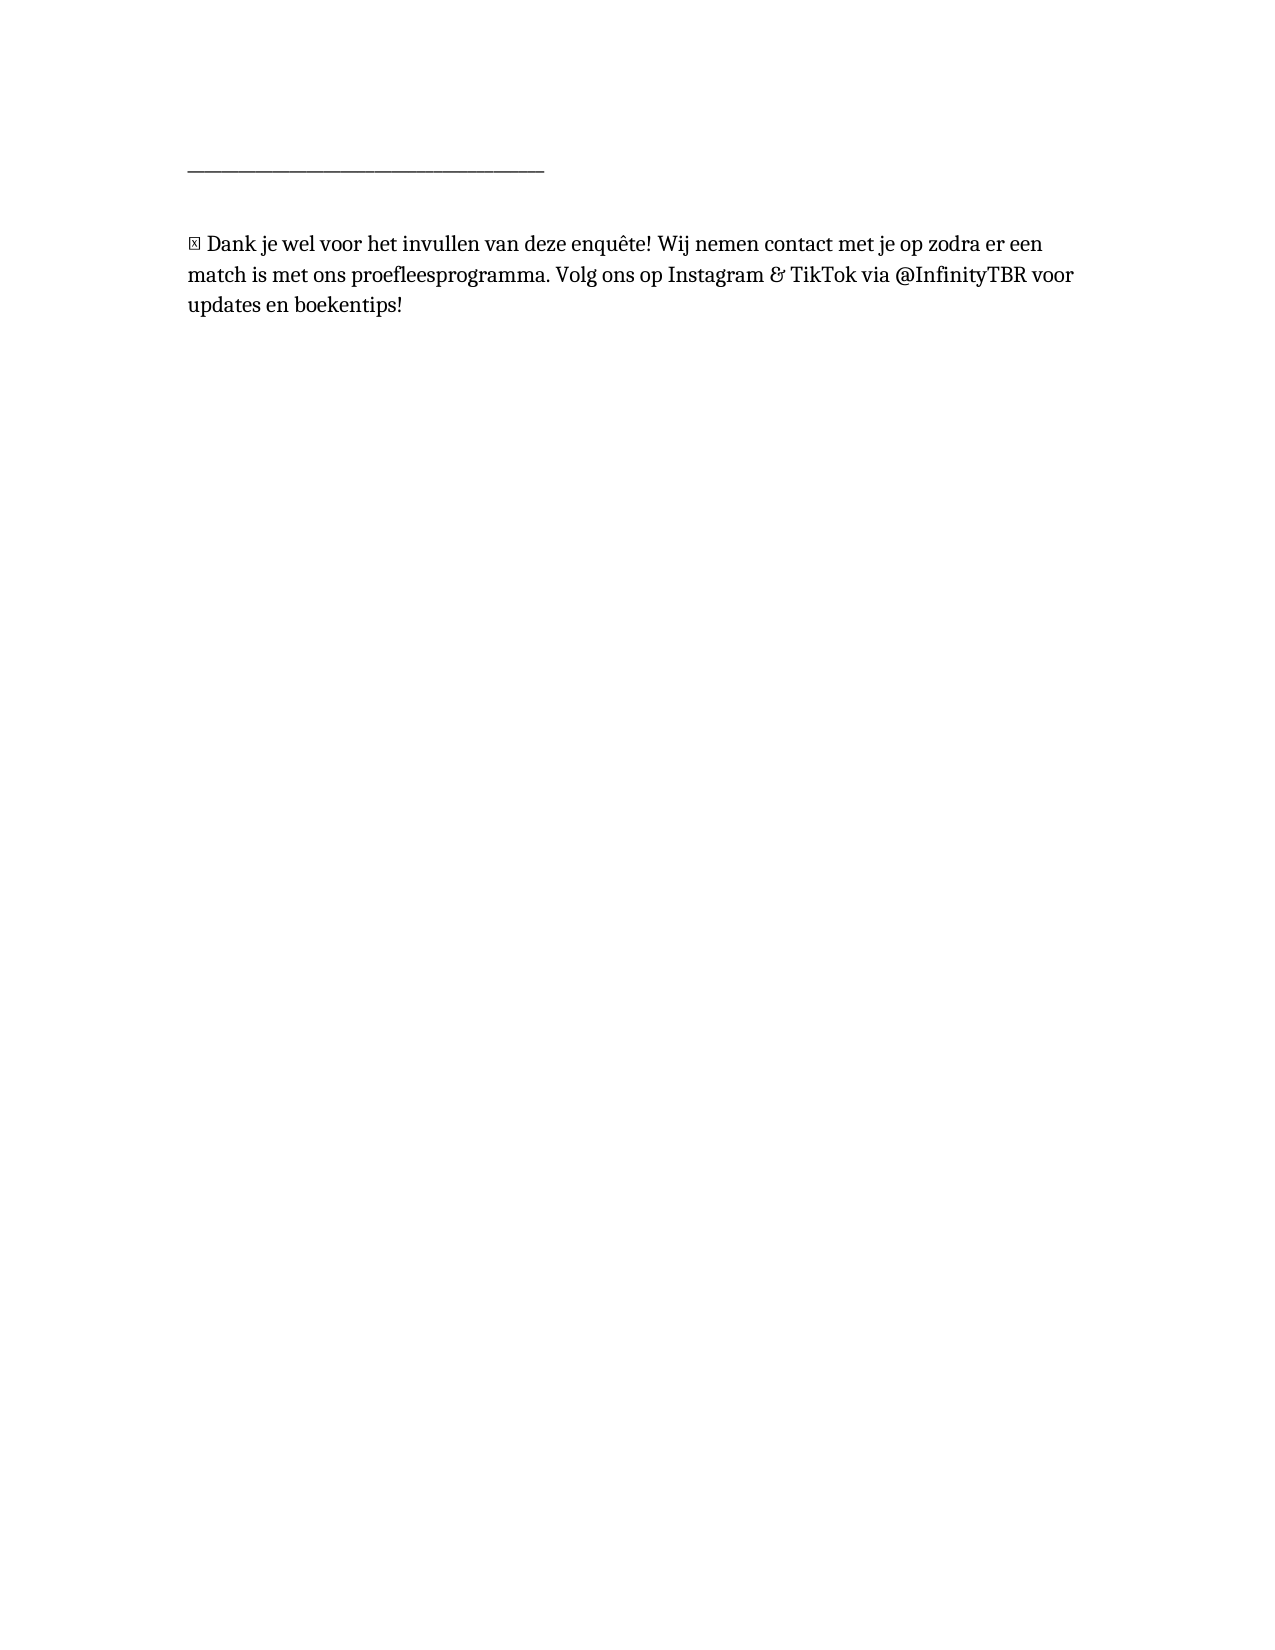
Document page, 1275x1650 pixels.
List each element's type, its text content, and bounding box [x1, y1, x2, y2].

text 💡 Dank je wel voor het invullen van deze enquête! Wij nemen contact met je op zodra er een match is met ons proefleesprogramma. Volg ons op Instagram & TikTok via @InfinityTBR voor updates en boekentips! [187, 201, 1087, 318]
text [187, 150, 1087, 176]
